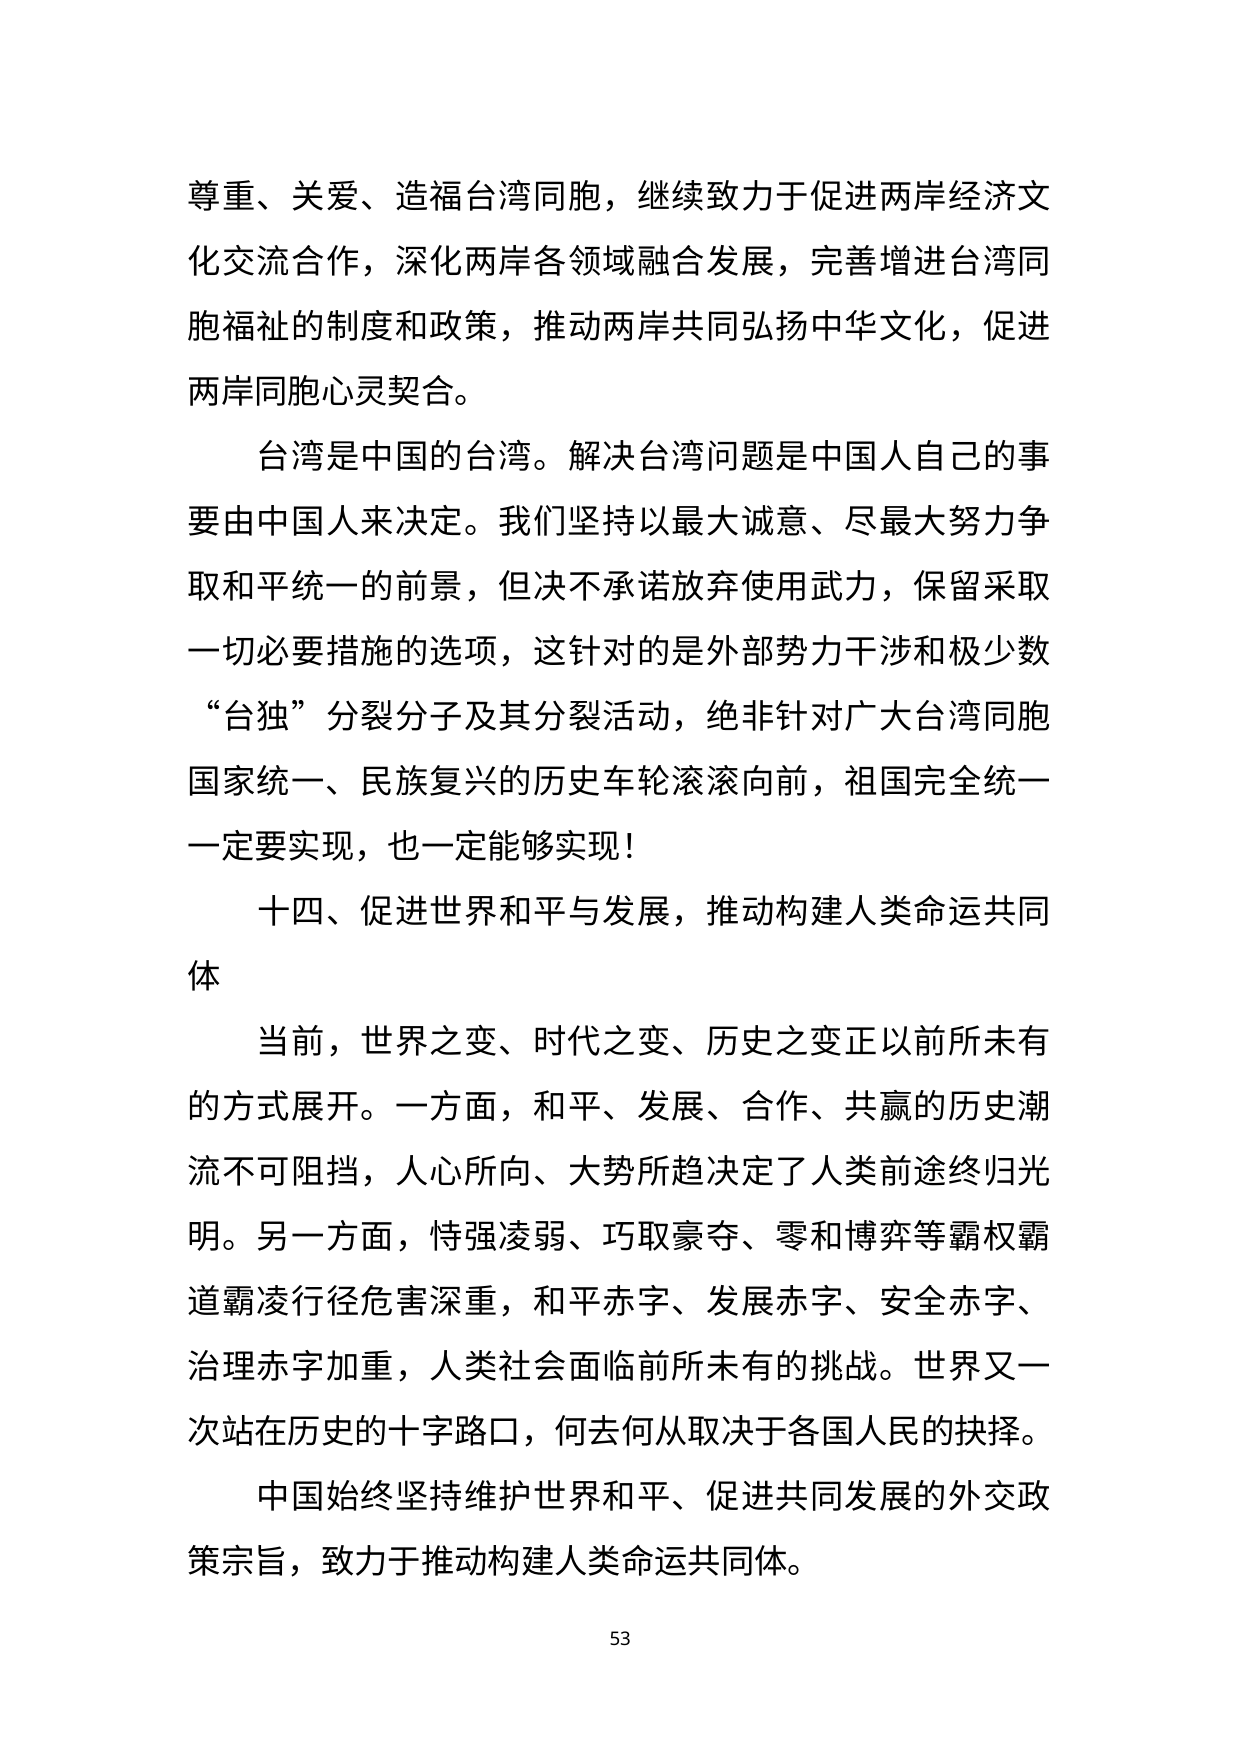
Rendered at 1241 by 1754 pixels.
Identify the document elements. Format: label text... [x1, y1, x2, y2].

text 中国始终坚持维护世界和平、促进共同发展的外交政策宗旨，致力于推动构建人类命运共同体。 [187, 1462, 1053, 1592]
text 当前，世界之变、时代之变、历史之变正以前所未有的方式展开。一方面，和平、发展、合作、共赢的历史潮流不可阻挡，人心所向、大势所趋决定了人类前途终归光明。另一方面，恃强凌弱、巧取豪夺、零和博弈等霸权霸道霸凌行径危害深重，和平赤字、发展赤字、安全赤字、治理赤字加重，人类社会面临前所未有的挑战。世界又一次站在历史的十字路口，何去何从取决于各国人民的抉择。 [187, 1007, 1053, 1462]
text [187, 162, 1053, 422]
text 台湾是中国的台湾。解决台湾问题是中国人自己的事，要由中国人来决定。我们坚持以最大诚意、尽最大努力争取和平统一的前景，但决不承诺放弃使用武力，保留采取一切必要措施的选项，这针对的是外部势力干涉和极少数“台独”分裂分子及其分裂活动，绝非针对广大台湾同胞。国家统一、民族复兴的历史车轮滚滚向前，祖国完全统一一定要实现，也一定能够实现！ [187, 422, 1053, 877]
text 十四、促进世界和平与发展，推动构建人类命运共同体 [187, 877, 1053, 1007]
